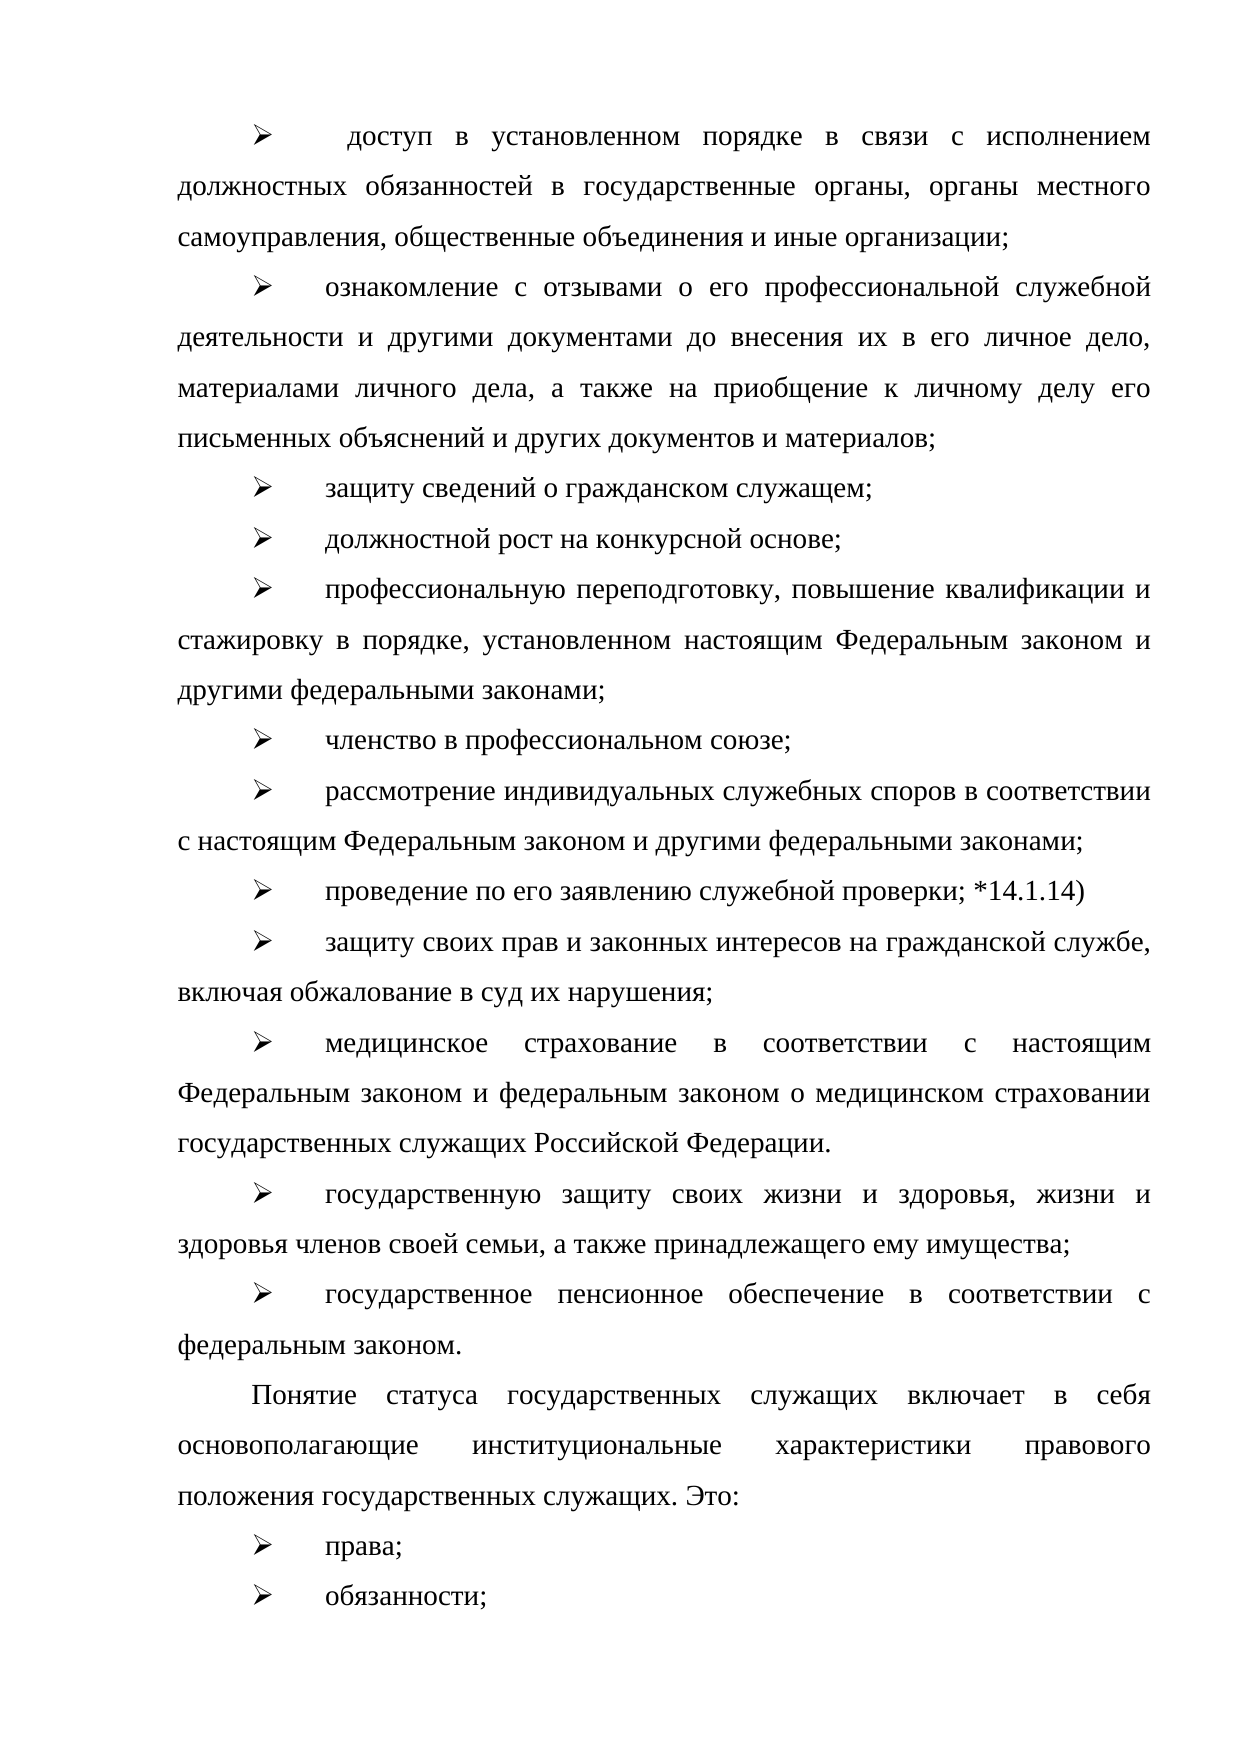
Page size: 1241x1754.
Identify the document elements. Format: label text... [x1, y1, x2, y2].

list защиту своих прав и законных интересов на гражданской службе, включая обжалование в суд их нарушения; [177, 924, 1152, 1008]
list ознакомление с отзывами о его профессиональной служебной деятельности и другими документами до внесения их в его личное дело, материалами личного дела, а также на приобщение к личному делу его письменных объяснений и других документов и материалов; [177, 269, 1152, 454]
list профессиональную переподготовку, повышение квалификации и стажировку в порядке, установленном настоящим Федеральным законом и другими федеральными законами; [177, 571, 1152, 706]
text Понятие статуса государственных служащих включает в себя основополагающие институциональные характеристики правового положения государственных служащих. Это: [177, 1377, 1152, 1511]
list проведение по его заявлению служебной проверки; *14.1.14) [177, 873, 1152, 907]
list доступ в установленном порядке в связи с исполнением должностных обязанностей в государственные органы, органы местного самоуправления, общественные объединения и иные организации; [177, 118, 1152, 252]
list защиту сведений о гражданском служащем; [177, 471, 1152, 504]
list государственное пенсионное обеспечение в соответствии с федеральным законом. [177, 1276, 1152, 1360]
list государственную защиту своих жизни и здоровья, жизни и здоровья членов своей семьи, а также принадлежащего ему имущества; [177, 1176, 1152, 1260]
list рассмотрение индивидуальных служебных споров в соответствии с настоящим Федеральным законом и другими федеральными законами; [177, 773, 1152, 857]
list должностной рост на конкурсной основе; [177, 521, 1152, 554]
list медицинское страхование в соответствии с настоящим Федеральным законом и федеральным законом о медицинском страховании государственных служащих Российской Федерации. [177, 1025, 1152, 1159]
list права; [177, 1528, 1152, 1562]
list членство в профессиональном союзе; [177, 722, 1152, 756]
list обязанности; [177, 1578, 1152, 1612]
